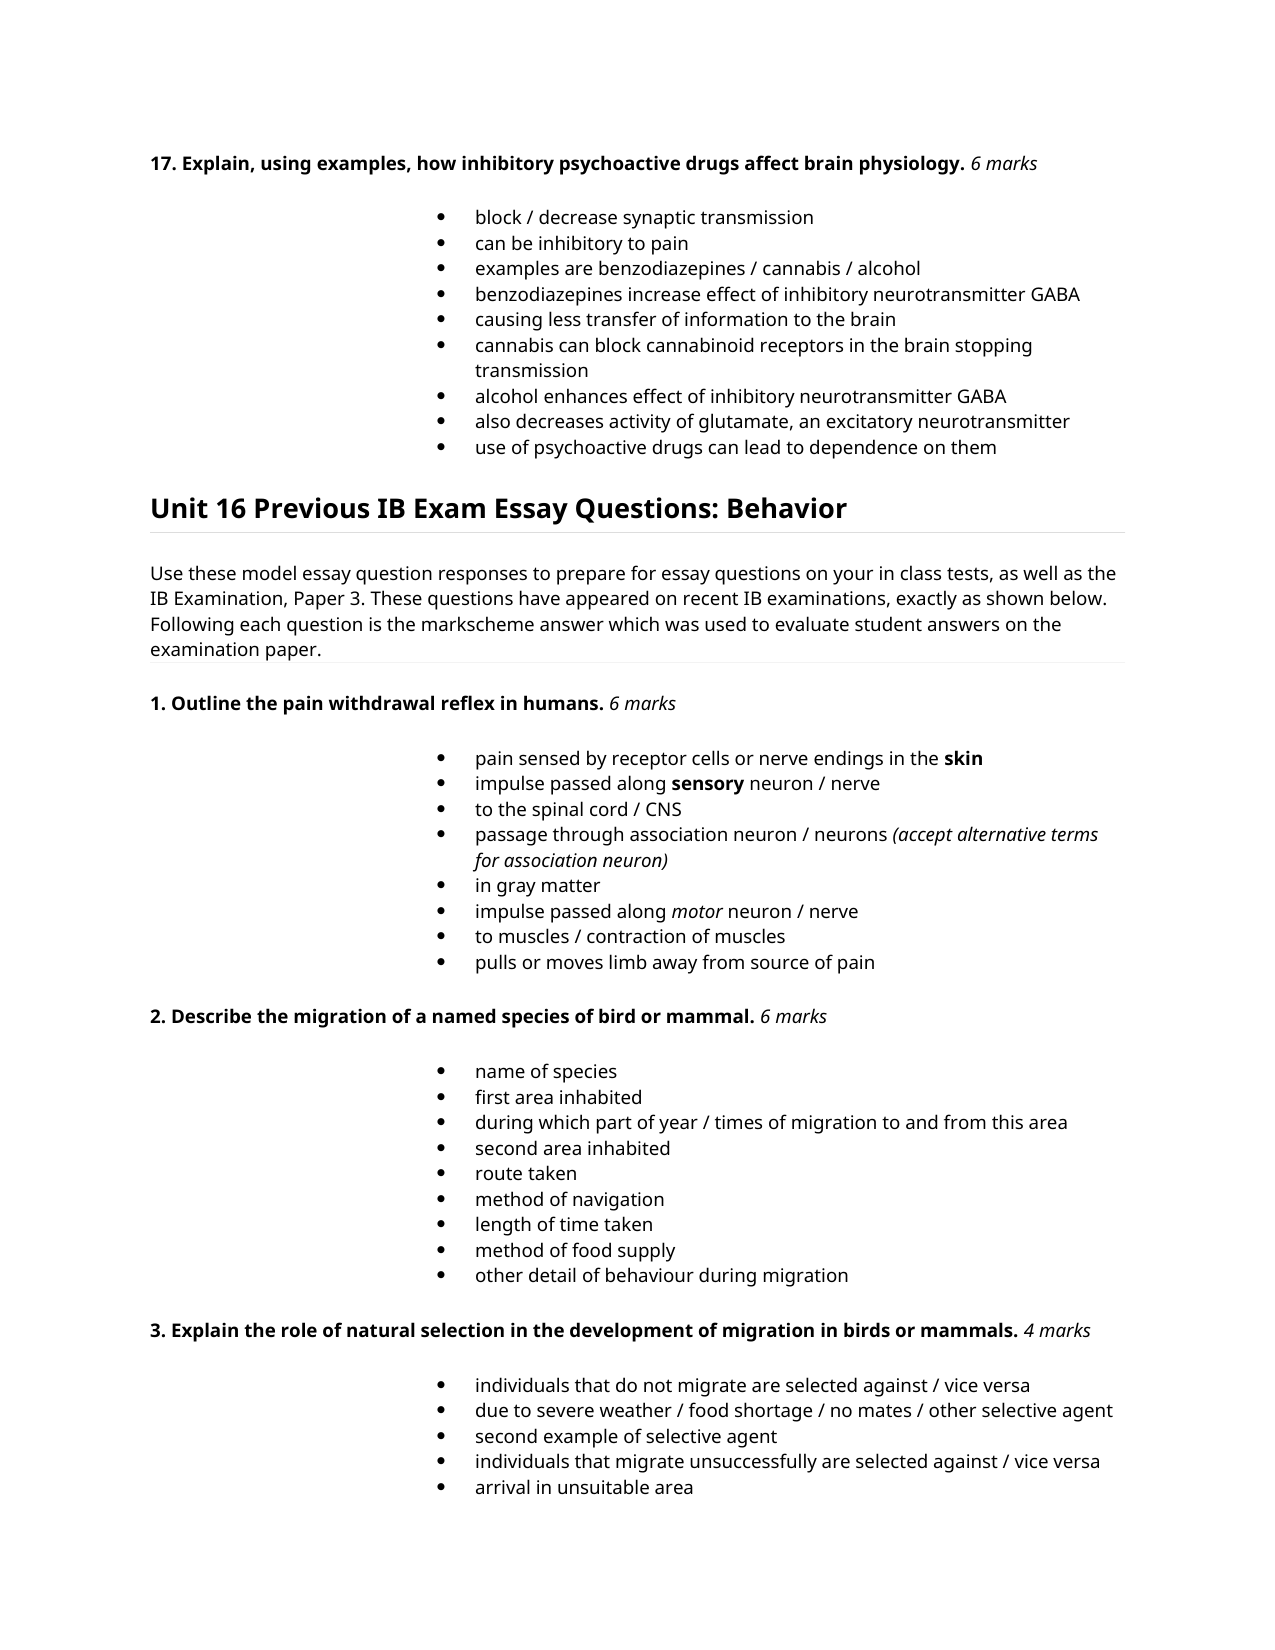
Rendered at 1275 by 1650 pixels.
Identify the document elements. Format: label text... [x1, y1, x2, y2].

list length of time taken [437, 1212, 1125, 1237]
list to the spinal cord / CNS [437, 796, 1125, 822]
list benzodiazepines increase effect of inhibitory neurotransmitter GABA [437, 281, 1125, 307]
list second area inhabited [437, 1135, 1125, 1161]
list arrival in unsuitable area [437, 1474, 1125, 1500]
text 3. Explain the role of natural selection in the development of migration in birds or mammals. 4 marks [150, 1317, 1125, 1343]
list to muscles / contraction of muscles [437, 924, 1125, 949]
list route taken [437, 1161, 1125, 1186]
list causing less transfer of information to the brain [437, 307, 1125, 332]
text Use these model essay question responses to prepare for essay questions on your in class tests, as well as the IB Examination, Paper 3. These questions have appeared on recent IB examinations, exactly as shown below. Following each question is the markscheme answer which was used to evaluate student answers on the examination paper. [150, 560, 1125, 662]
list pain sensed by receptor cells or nerve endings in the skin [437, 745, 1125, 771]
list impulse passed along motor neuron / nerve [437, 898, 1125, 924]
list pulls or moves limb away from source of pain [437, 949, 1125, 975]
list second example of selective agent [437, 1423, 1125, 1449]
list other detail of behaviour during migration [437, 1263, 1125, 1288]
text 1. Outline the pain withdrawal reflex in humans. 6 marks [150, 690, 1125, 716]
list use of psychoactive drugs can lead to dependence on them [437, 434, 1125, 460]
list method of navigation [437, 1186, 1125, 1212]
list block / decrease synaptic transmission [437, 205, 1125, 230]
list cannabis can block cannabinoid receptors in the brain stopping transmission [437, 332, 1125, 383]
list can be inhibitory to pain [437, 230, 1125, 256]
list also decreases activity of glutamate, an excitatory neurotransmitter [437, 409, 1125, 434]
list first area inhabited [437, 1084, 1125, 1109]
list individuals that do not migrate are selected against / vice versa [437, 1372, 1125, 1398]
list due to severe weather / food shortage / no mates / other selective agent [437, 1398, 1125, 1423]
text 2. Describe the migration of a named species of bird or mammal. 6 marks [150, 1004, 1125, 1029]
list alcohol enhances effect of inhibitory neurotransmitter GABA [437, 383, 1125, 409]
list during which part of year / times of migration to and from this area [437, 1109, 1125, 1135]
list examples are benzodiazepines / cannabis / alcohol [437, 256, 1125, 281]
list impulse passed along sensory neuron / nerve [437, 771, 1125, 796]
list passage through association neuron / neurons (accept alternative terms for association neuron) [437, 822, 1125, 873]
list individuals that migrate unsuccessfully are selected against / vice versa [437, 1449, 1125, 1474]
list name of species [437, 1058, 1125, 1084]
list method of food supply [437, 1237, 1125, 1263]
list in gray matter [437, 873, 1125, 898]
text 17. Explain, using examples, how inhibitory psychoactive drugs affect brain physiology. 6 marks [150, 150, 1125, 176]
text Unit 16 Previous IB Exam Essay Questions: Behavior [150, 489, 1125, 526]
